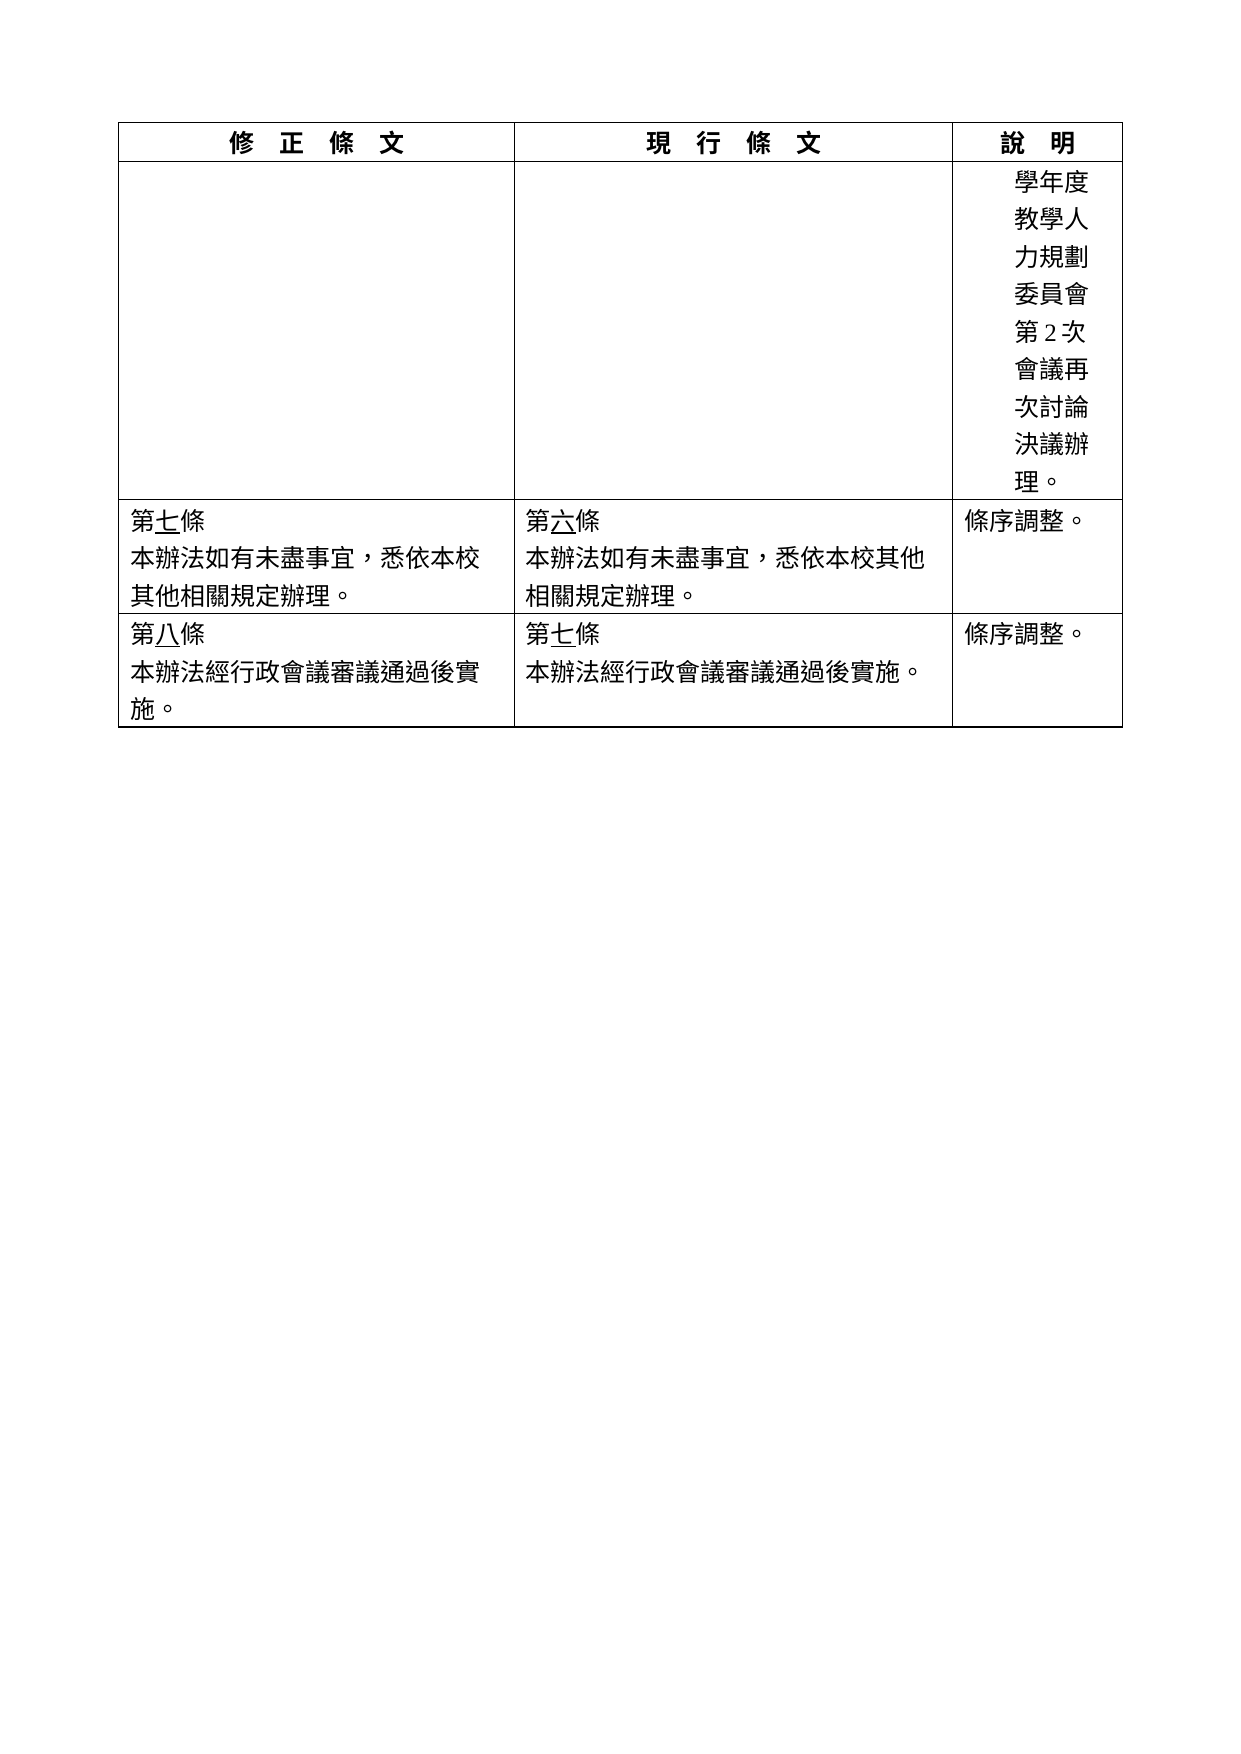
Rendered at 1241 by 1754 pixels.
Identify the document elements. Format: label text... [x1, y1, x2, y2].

table_cell 第七條 本辦法如有未盡事宜，悉依本校其他相關規定辦理。 [119, 500, 514, 613]
table_cell 第八條 本辦法經行政會議審議通過後實施。 [119, 614, 514, 726]
table_cell 條序調整。 [953, 614, 1122, 726]
table_cell [515, 162, 952, 499]
table_cell 第七條 本辦法經行政會議審議通過後實施。 [515, 614, 952, 726]
table_cell 條序調整。 [953, 500, 1122, 613]
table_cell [953, 162, 1122, 499]
table_header 現 行 條 文 [515, 123, 952, 161]
table_cell 第六條 本辦法如有未盡事宜，悉依本校其他相關規定辦理。 [515, 500, 952, 613]
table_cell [119, 162, 514, 499]
table_header 說 明 [953, 123, 1122, 161]
table_header 修 正 條 文 [119, 123, 514, 161]
